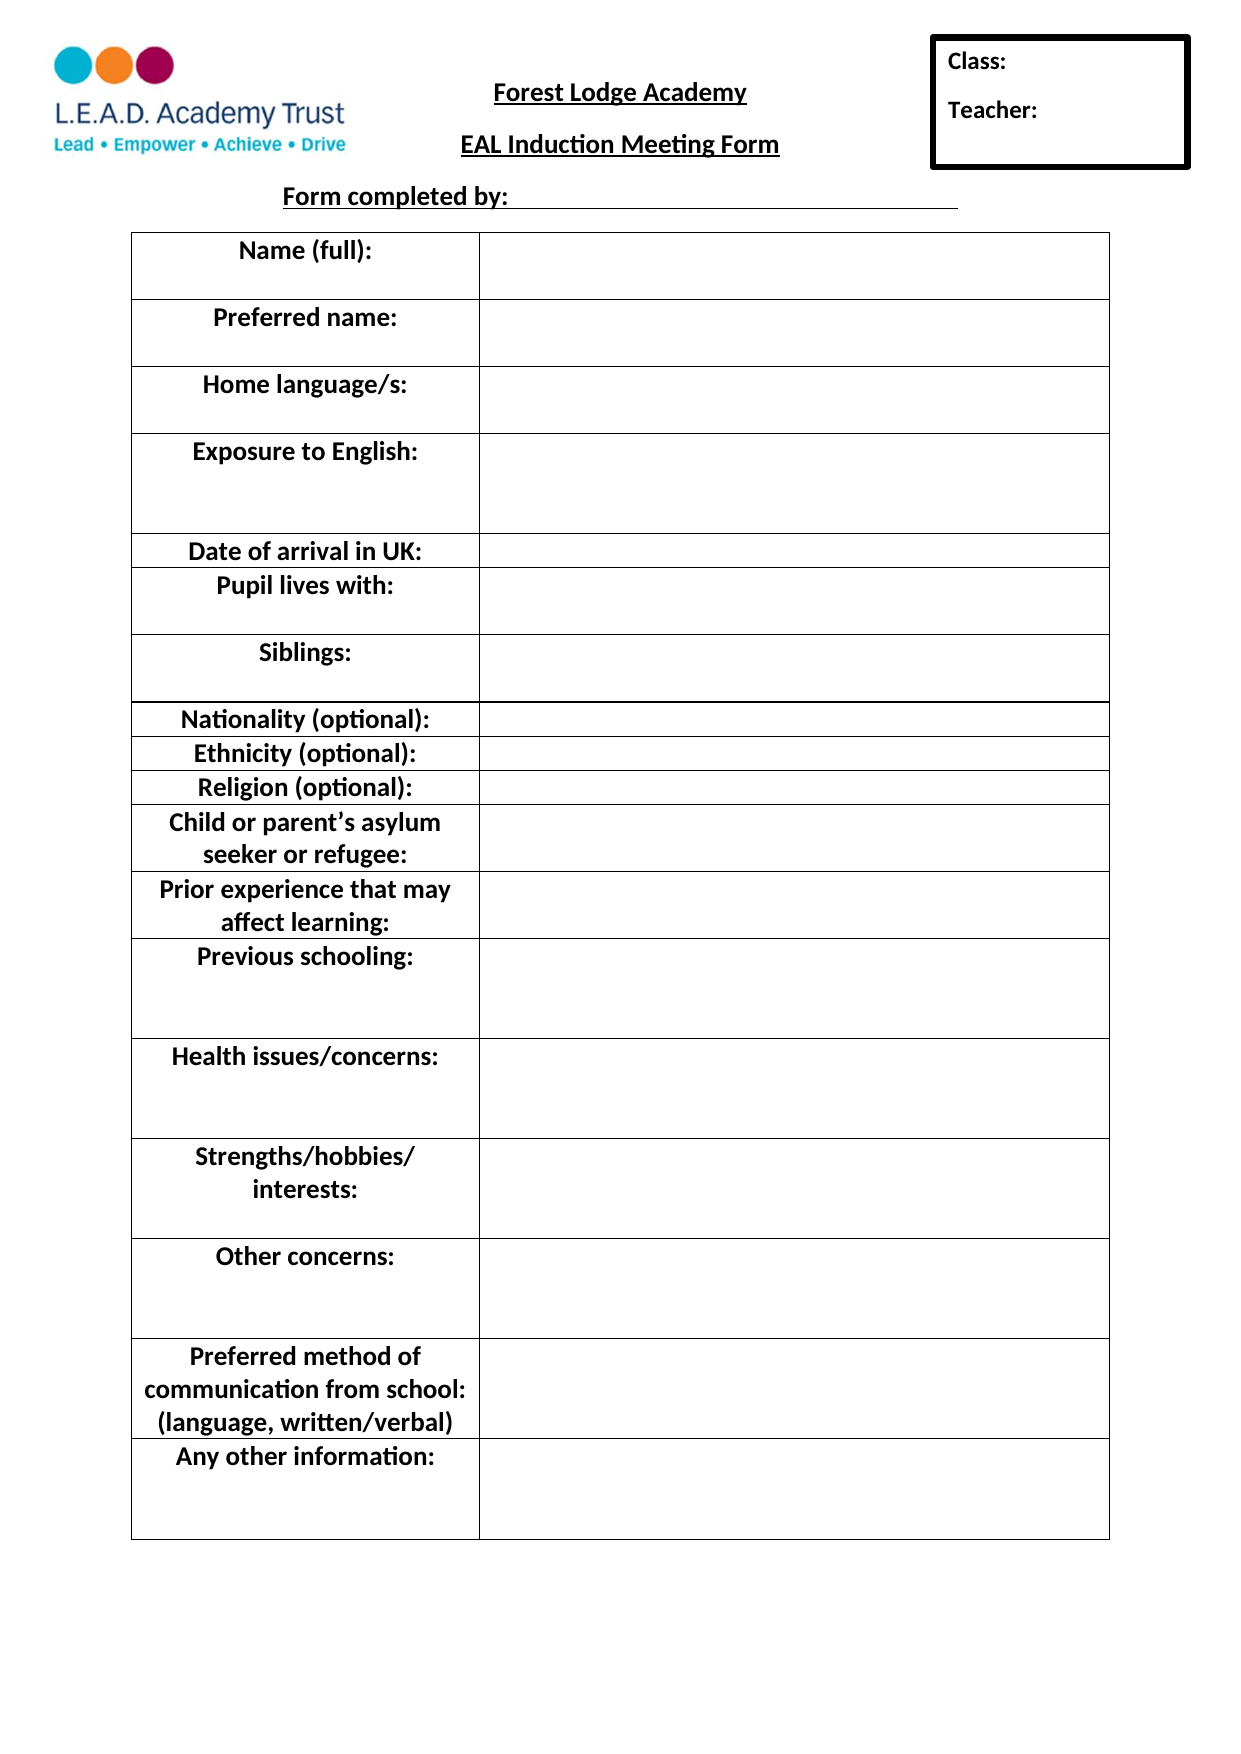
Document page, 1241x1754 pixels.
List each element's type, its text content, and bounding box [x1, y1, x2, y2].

table_cell Any other information: [132, 1439, 479, 1538]
table_cell [480, 1039, 1109, 1138]
table_cell Preferred name: [132, 300, 479, 366]
table_cell Siblings: [132, 635, 479, 701]
table_cell Child or parent’s asylum seeker or refugee: [132, 805, 479, 871]
table_cell [480, 1439, 1109, 1538]
picture [34, 28, 355, 163]
table_cell Nationality (optional): [132, 703, 479, 736]
table_cell Health issues/concerns: [132, 1039, 479, 1138]
table_cell [480, 434, 1109, 533]
table_cell [480, 872, 1109, 938]
table_cell Strengths/hobbies/interests: [132, 1139, 479, 1238]
table_cell [480, 1139, 1109, 1238]
table_cell Other concerns: [132, 1239, 479, 1338]
text EAL Induction Meeting Form [355, 127, 930, 160]
table_cell Ethnicity (optional): [132, 737, 479, 769]
table_cell [480, 737, 1109, 769]
table_cell [480, 635, 1109, 701]
table_cell Date of arrival in UK: [132, 534, 479, 567]
text Forest Lodge Academy [355, 75, 930, 108]
table_cell [480, 1339, 1109, 1438]
table_cell Preferred method of communication from school: (language, written/verbal) [132, 1339, 479, 1438]
text Form completed by: [75, 179, 1165, 213]
table_cell [480, 300, 1109, 366]
table_cell [480, 771, 1109, 804]
table_cell Prior experience that may affect learning: [132, 872, 479, 938]
table_cell [480, 703, 1109, 736]
table_cell [480, 534, 1109, 567]
table_cell [480, 805, 1109, 871]
table_cell [480, 1239, 1109, 1338]
table_cell Exposure to English: [132, 434, 479, 533]
table_cell Home language/s: [132, 367, 479, 433]
table_cell Previous schooling: [132, 939, 479, 1038]
table_header Name (full): [132, 233, 479, 299]
table_cell [480, 939, 1109, 1038]
table_header [480, 233, 1109, 299]
table_cell Religion (optional): [132, 771, 479, 804]
table_cell [480, 568, 1109, 634]
table_cell Pupil lives with: [132, 568, 479, 634]
table_cell [480, 367, 1109, 433]
